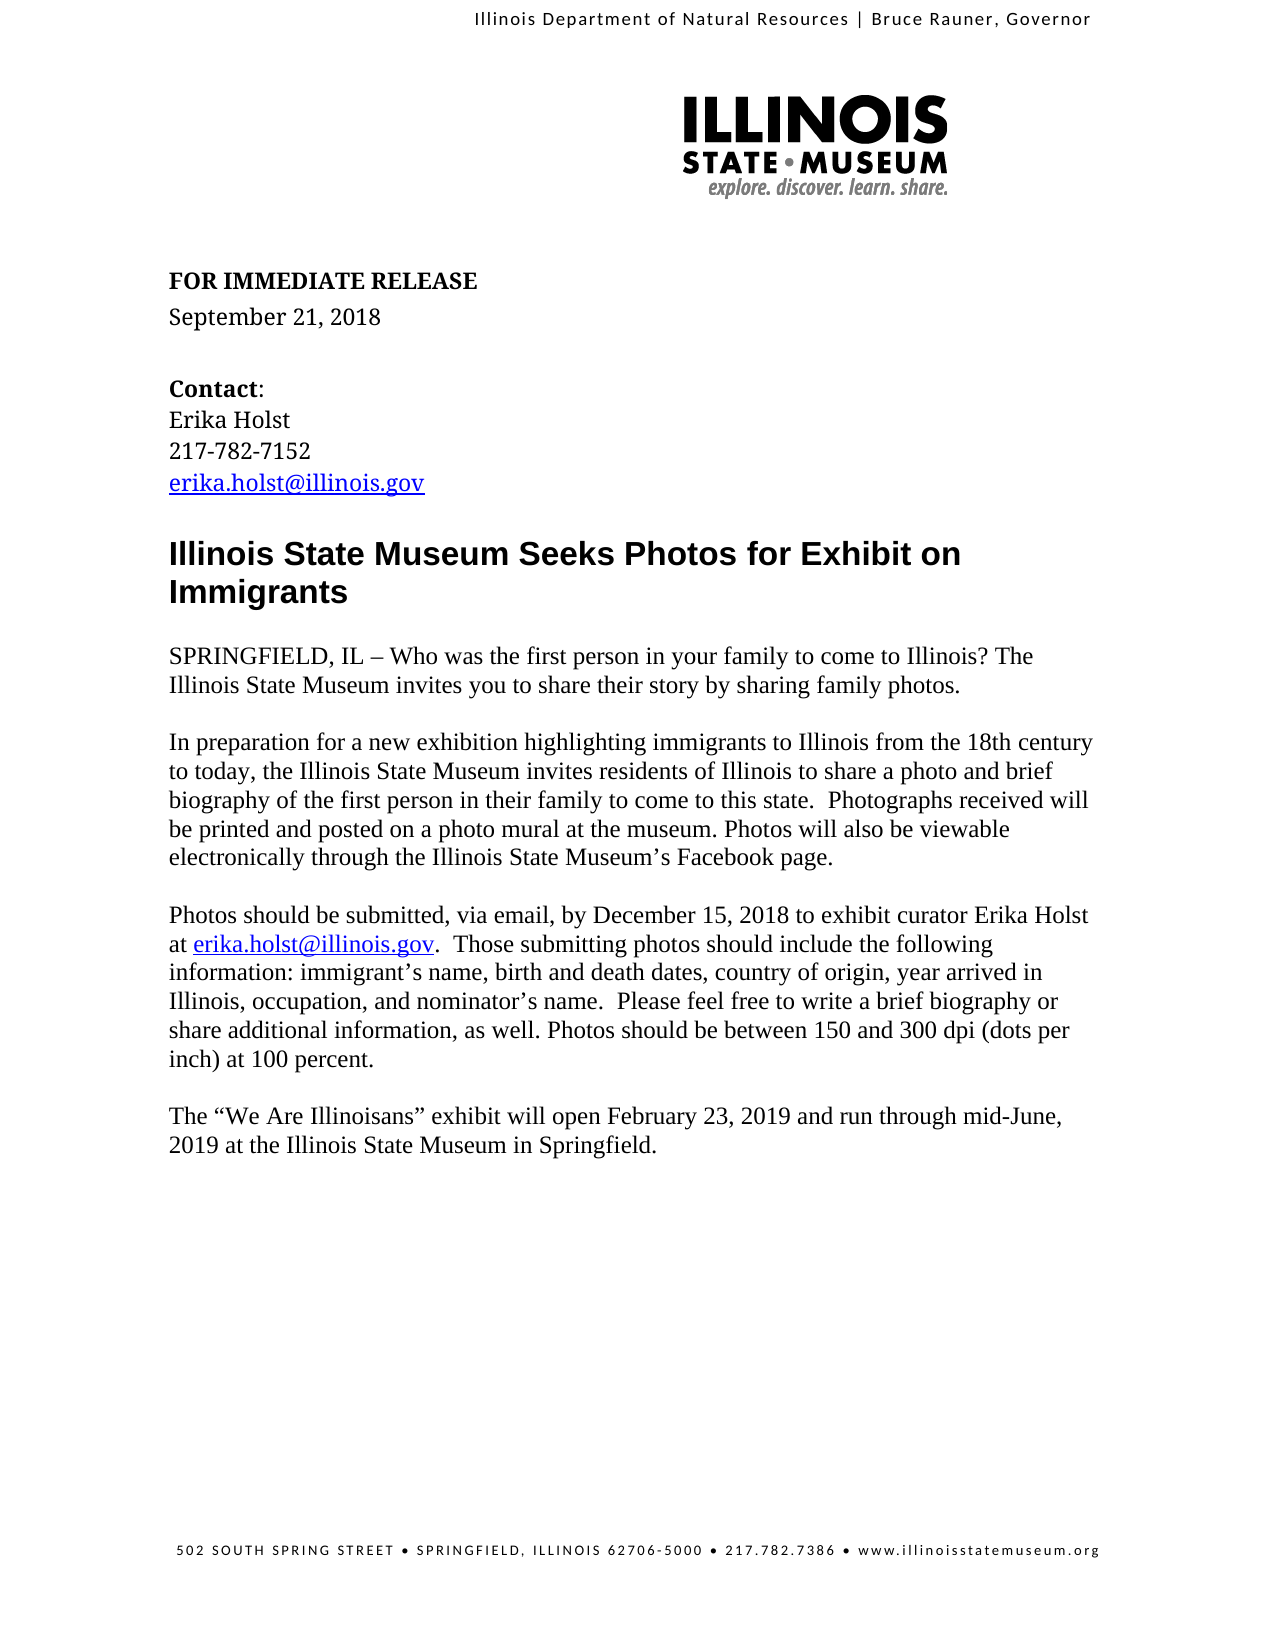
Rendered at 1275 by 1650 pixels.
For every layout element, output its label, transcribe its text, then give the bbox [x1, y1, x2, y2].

text SPRINGFIELD, IL – Who was the first person in your family to come to Illinois? The Illinois State Museum invites you to share their story by sharing family photos. [169, 641, 1106, 699]
text Erika Holst 217-782-7152 erika.holst@illinois.gov [169, 404, 1106, 498]
text In preparation for a new exhibition highlighting immigrants to Illinois from the 18th century to today, the Illinois State Museum invites residents of Illinois to share a photo and brief biography of the first person in their family to come to this state. Photographs received will be printed and posted on a photo mural at the museum. Photos will also be viewable electronically through the Illinois State Museum’s Facebook page. [169, 727, 1106, 871]
text Photos should be submitted, via email, by December 15, 2018 to exhibit curator Erika Holst at erika.holst@illinois.gov. Those submitting photos should include the following information: immigrant’s name, birth and death dates, country of origin, year arrived in Illinois, occupation, and nominator’s name. Please feel free to write a brief biography or share additional information, as well. Photos should be between 150 and 300 dpi (dots per inch) at 100 percent. [169, 900, 1106, 1072]
text The “We Are Illinoisans” exhibit will open February 23, 2019 and run through mid-June, 2019 at the Illinois State Museum in Springfield. [169, 1101, 1106, 1159]
text Illinois State Museum Seeks Photos for Exhibit on Immigrants [169, 534, 1106, 611]
picture [682, 94, 948, 200]
text September 21, 2018 [169, 301, 1106, 332]
text FOR IMMEDIATE RELEASE [169, 265, 1106, 296]
text Contact: [169, 373, 1106, 404]
